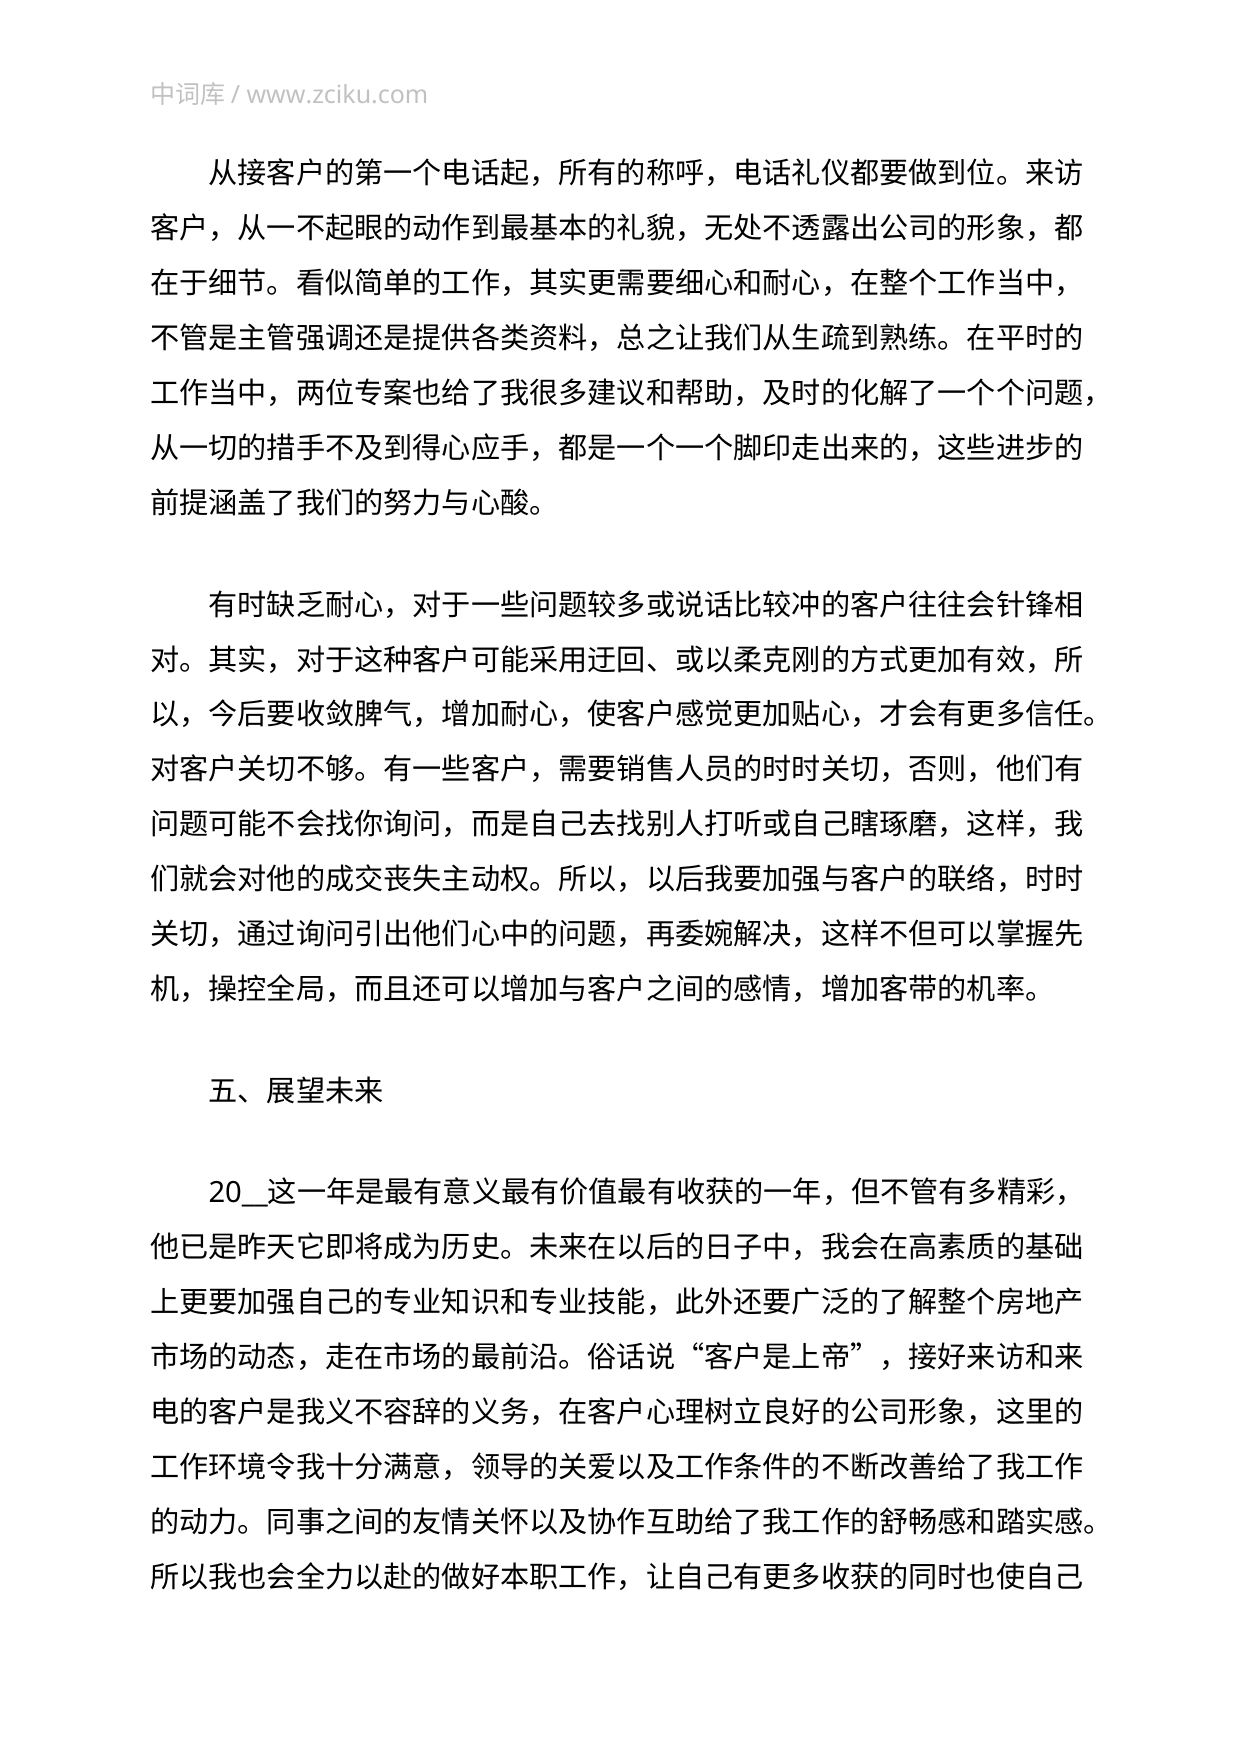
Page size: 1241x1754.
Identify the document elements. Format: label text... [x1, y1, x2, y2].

text 五、展望未来 [150, 1067, 1090, 1109]
text 从接客户的第一个电话起，所有的称呼，电话礼仪都要做到位。来访客户，从一不起眼的动作到最基本的礼貌，无处不透露出公司的形象，都在于细节。看似简单的工作，其实更需要细心和耐心，在整个工作当中，不管是主管强调还是提供各类资料，总之让我们从生疏到熟练。在平时的工作当中，两位专案也给了我很多建议和帮助，及时的化解了一个个问题，从一切的措手不及到得心应手，都是一个一个脚印走出来的，这些进步的前提涵盖了我们的努力与心酸。 [150, 150, 1090, 522]
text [150, 1169, 1090, 1596]
text 有时缺乏耐心，对于一些问题较多或说话比较冲的客户往往会针锋相对。其实，对于这种客户可能采用迂回、或以柔克刚的方式更加有效，所以，今后要收敛脾气，增加耐心，使客户感觉更加贴心，才会有更多信任。对客户关切不够。有一些客户，需要销售人员的时时关切，否则，他们有问题可能不会找你询问，而是自己去找别人打听或自己瞎琢磨，这样，我们就会对他的成交丧失主动权。所以，以后我要加强与客户的联络，时时关切，通过询问引出他们心中的问题，再委婉解决，这样不但可以掌握先机，操控全局，而且还可以增加与客户之间的感情，增加客带的机率。 [150, 581, 1090, 1008]
